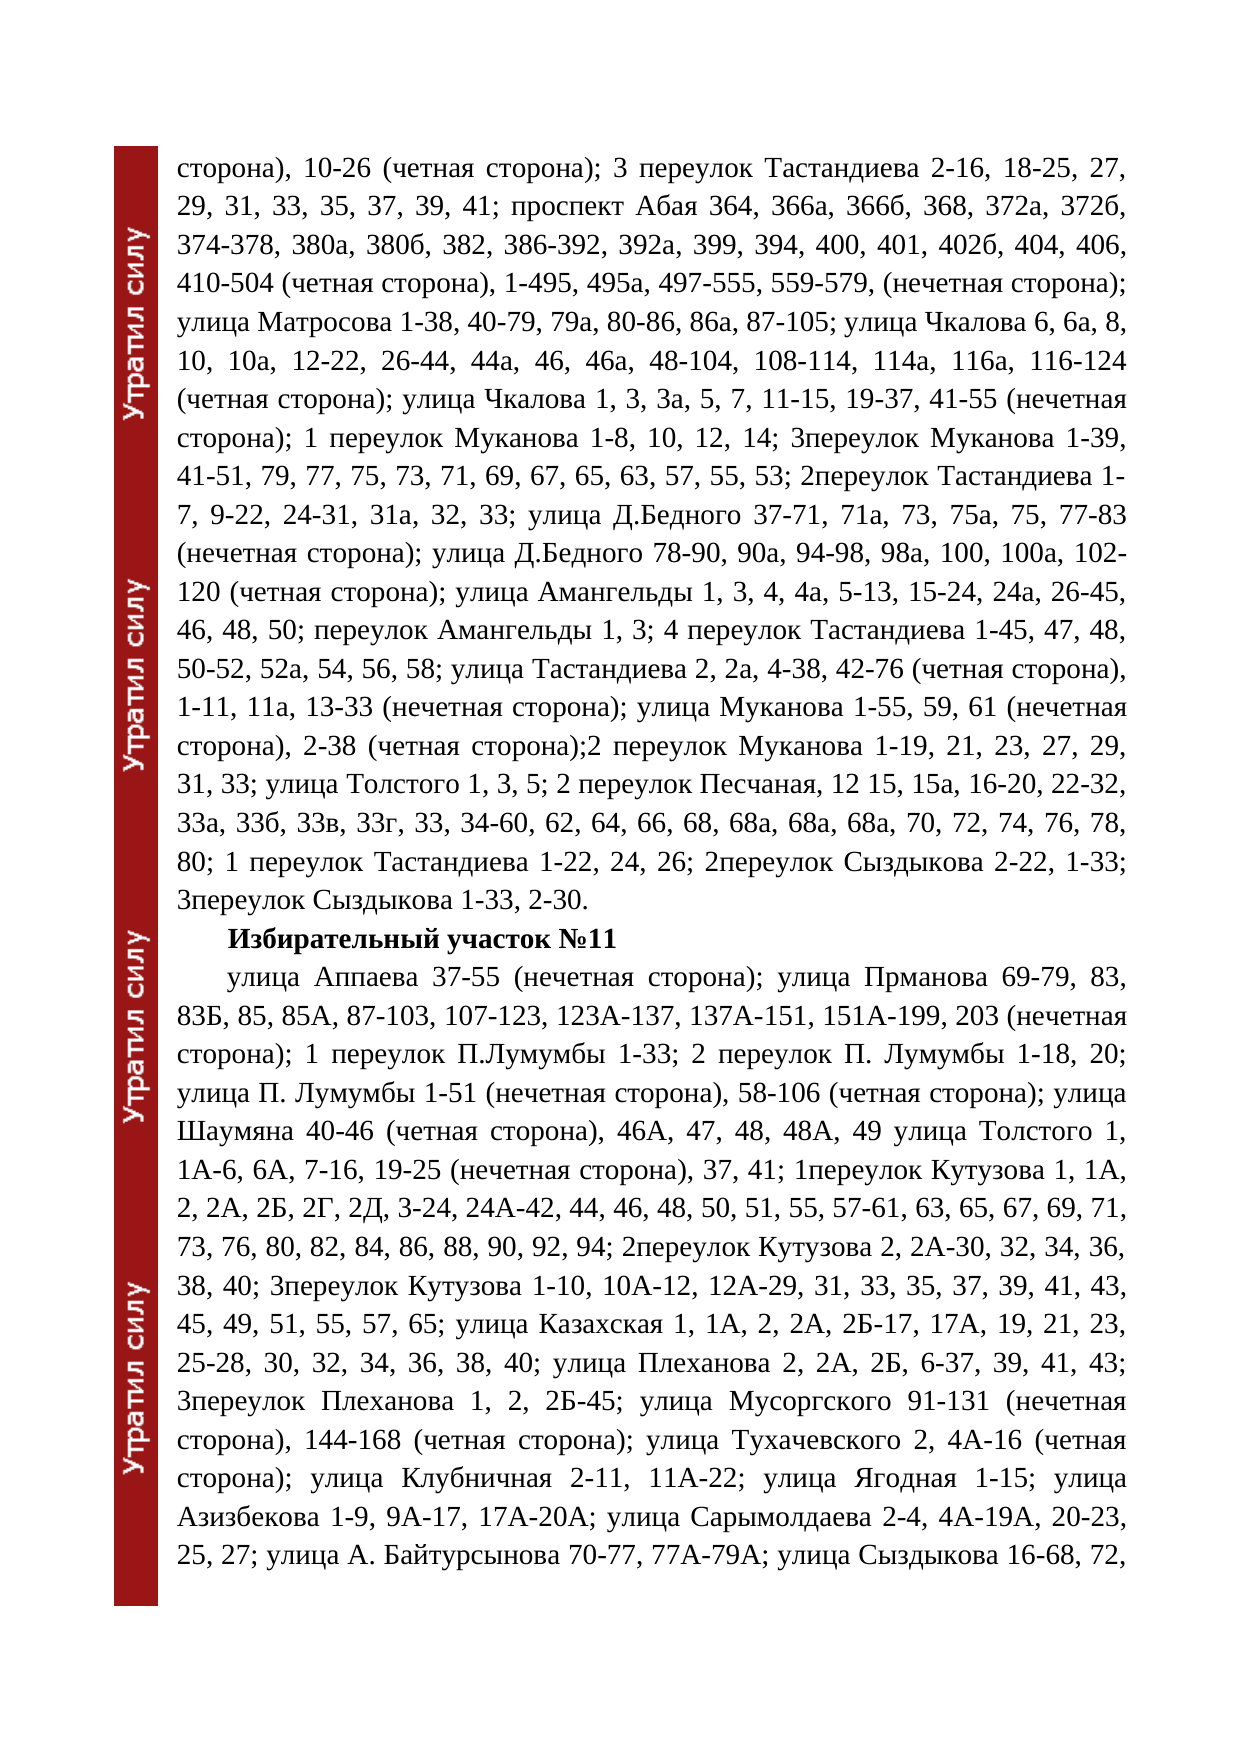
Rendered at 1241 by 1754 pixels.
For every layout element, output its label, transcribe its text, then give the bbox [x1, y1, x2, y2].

picture [114, 1571, 158, 1606]
text Избирательный участок №11 [112, 921, 1128, 954]
picture [114, 954, 158, 959]
picture [114, 916, 158, 921]
picture [114, 146, 158, 150]
